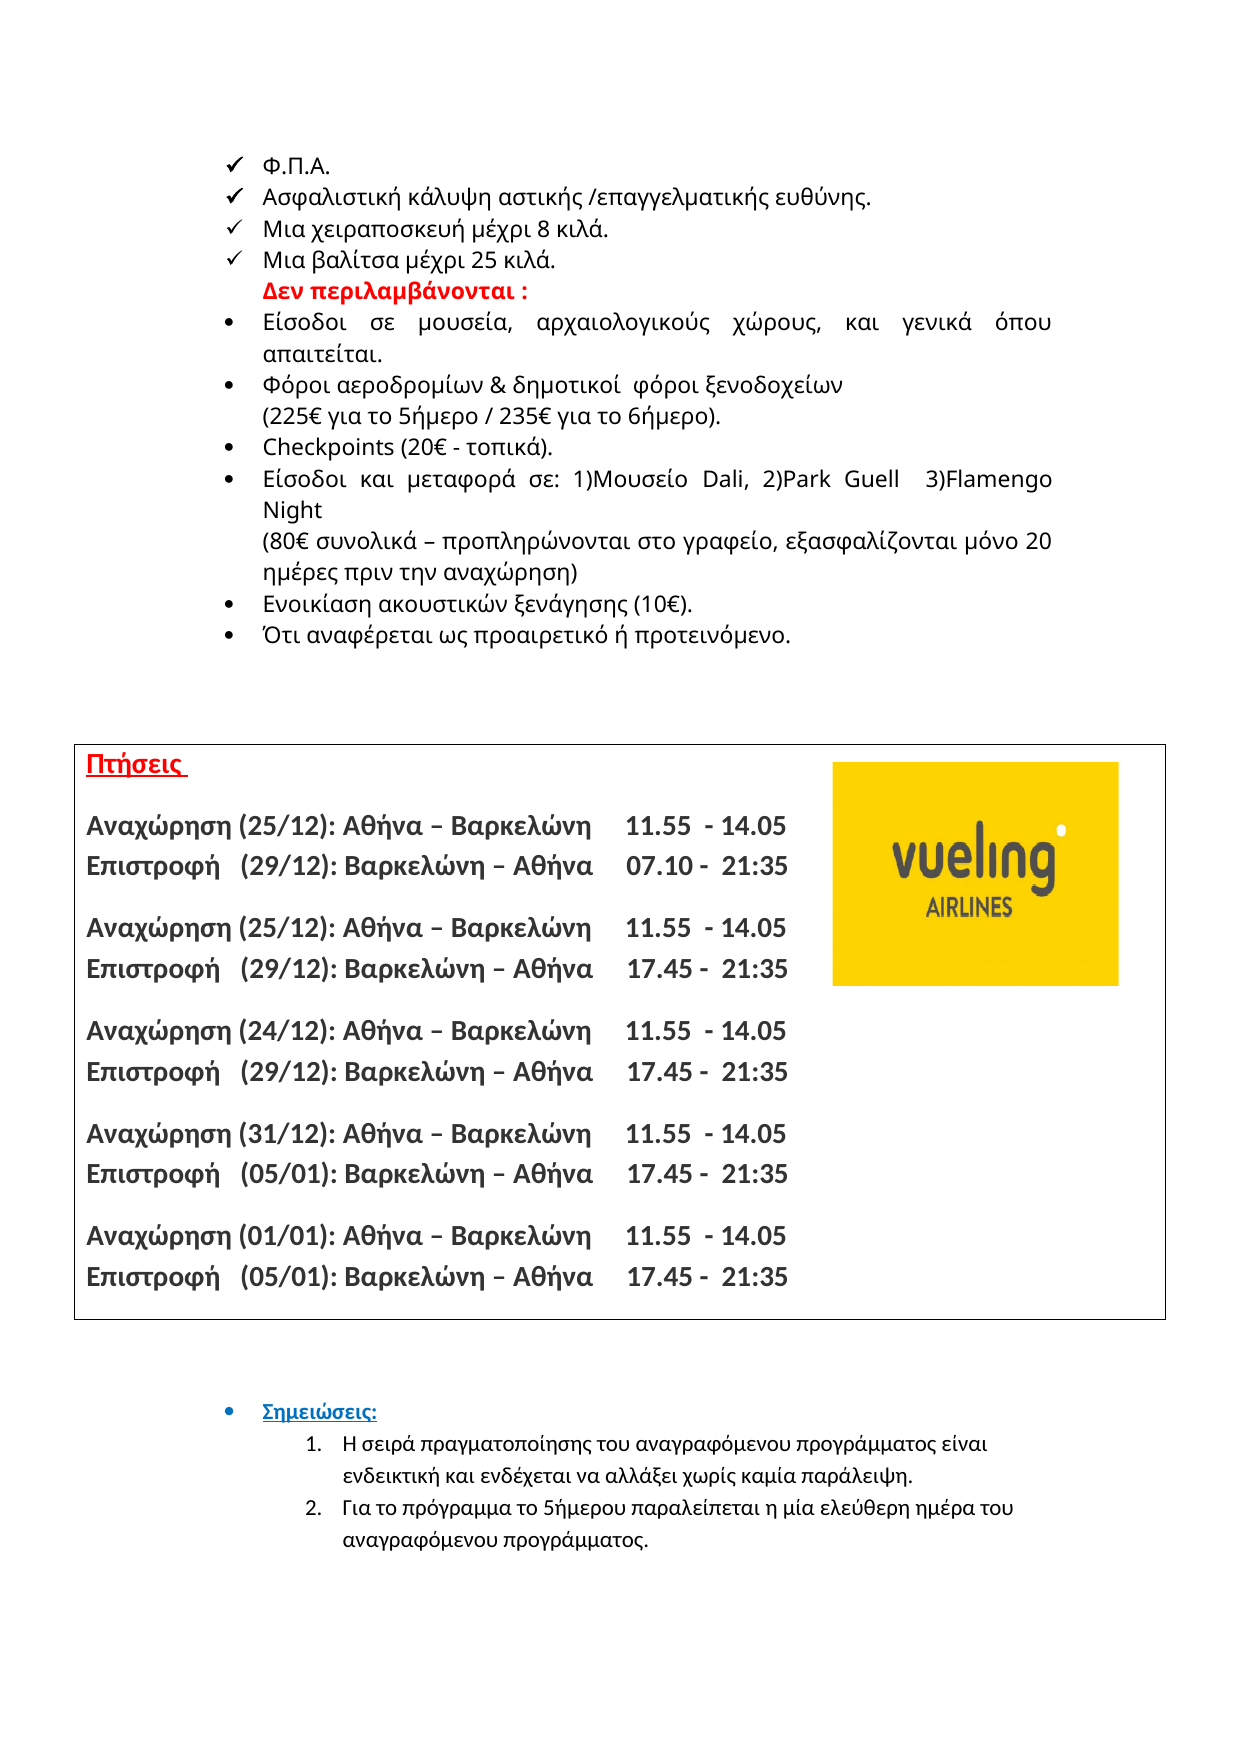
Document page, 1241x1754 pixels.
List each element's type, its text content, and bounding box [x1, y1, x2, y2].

text (80€ συνολικά – προπληρώνονται στο γραφείο, εξασφαλίζονται μόνο 20 ημέρες πριν την αναχώρηση) [262, 525, 1053, 587]
table_header Πτήσεις Αναχώρηση (25/12): Αθήνα – Βαρκελώνη 11.55 - 14.05 Επιστροφή (29/12): Βαρκελώνη – Αθήνα 07.10 - 21:35 Αναχώρηση (25/12): Αθήνα – Βαρκελώνη 11.55 - 14.05 Επιστροφή (29/12): Βαρκελώνη – Αθήνα 17.45 - 21:35 Αναχώρηση (24/12): Αθήνα – Βαρκελώνη 11.55 - 14.05 Επιστροφή (29/12): Βαρκελώνη – Αθήνα 17.45 - 21:35 Αναχώρηση (31/12): Αθήνα – Βαρκελώνη 11.55 - 14.05 Επιστροφή (05/01): Βαρκελώνη – Αθήνα 17.45 - 21:35 Αναχώρηση (01/01): Αθήνα – Βαρκελώνη 11.55 - 14.05 Επιστροφή (05/01): Βαρκελώνη – Αθήνα 17.45 - 21:35 [75, 745, 1165, 1319]
list Η σειρά πραγματοποίησης του αναγραφόμενου προγράμματος είναι ενδεικτική και ενδέχεται να αλλάξει χωρίς καμία παράλειψη. [305, 1429, 1053, 1489]
list Μια βαλίτσα μέχρι 25 κιλά. [225, 244, 1053, 275]
text Δεν περιλαμβάνονται : [262, 275, 1053, 306]
text (225€ για το 5ήμερο / 235€ για το 6ήμερο). [262, 400, 1053, 431]
list Φόροι αεροδρομίων & δημοτικοί φόροι ξενοδοχείων [225, 369, 1053, 400]
list Σημειώσεις: [225, 1397, 1053, 1425]
list Είσοδοι και μεταφορά σε: 1)Μουσείο Dali, 2)Park Guell 3)Flamengo Night [225, 462, 1053, 525]
list Για το πρόγραμμα το 5ήμερου παραλείπεται η μία ελεύθερη ημέρα του αναγραφόμενου προγράμματος. [305, 1493, 1053, 1554]
list Φ.Π.Α. [225, 150, 1053, 181]
list Ότι αναφέρεται ως προαιρετικό ή προτεινόμενο. [225, 619, 1053, 650]
picture [831, 762, 1119, 984]
list Ασφαλιστική κάλυψη αστικής /επαγγελματικής ευθύνης. [225, 181, 1053, 212]
list Είσοδοι σε μουσεία, αρχαιολογικούς χώρους, και γενικά όπου απαιτείται. [225, 306, 1053, 369]
list Checkpoints (20€ - τοπικά). [225, 431, 1053, 462]
list Ενοικίαση ακουστικών ξενάγησης (10€). [225, 587, 1053, 619]
list Μια χειραποσκευή μέχρι 8 κιλά. [225, 212, 1053, 244]
